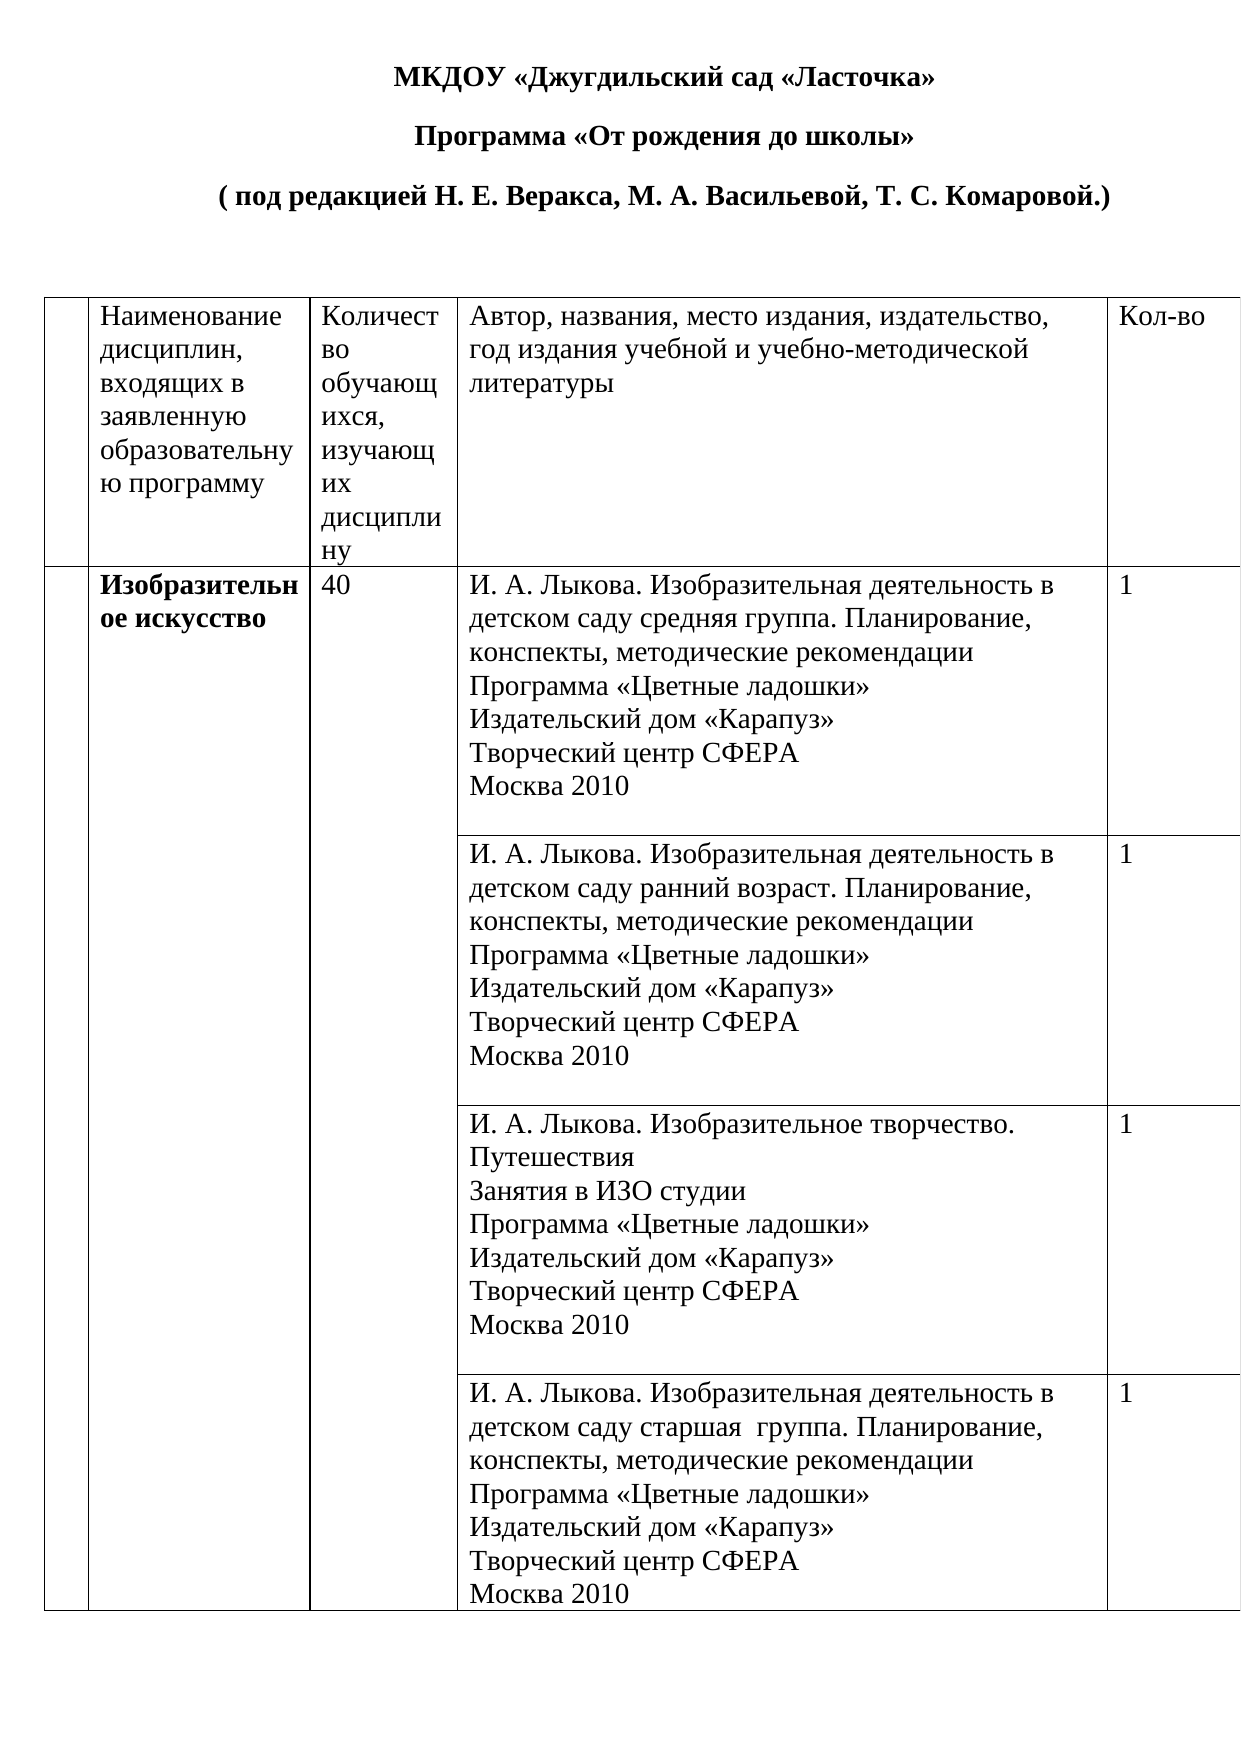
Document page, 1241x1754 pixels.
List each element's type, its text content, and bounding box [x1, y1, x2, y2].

table_cell И. А. Лыкова. Изобразительная деятельность в детском саду средняя группа. Планирование, конспекты, методические рекомендации Программа «Цветные ладошки» Издательский дом «Карапуз» Творческий центр СФЕРА Москва 2010 [458, 567, 1107, 835]
table_cell Изобразительное искусство [89, 567, 309, 1610]
table_cell 1 [1108, 1106, 1240, 1374]
table_cell 40 [311, 567, 457, 1610]
table_cell 1 1 [1108, 1375, 1240, 1610]
table_cell 1 [1108, 567, 1240, 835]
table_cell 1 [1108, 836, 1240, 1105]
table_header Количество обучающихся, изучающих дисциплину [311, 298, 457, 566]
text МКДОУ «Джугдильский сад «Ласточка» [177, 59, 1152, 93]
table_header Наименование дисциплин, входящих в заявленную образовательную программу [89, 298, 309, 566]
table_header [45, 298, 88, 566]
table_cell [45, 567, 88, 1610]
table_header Автор, названия, место издания, издательство, год издания учебной и учебно-методической литературы [458, 298, 1107, 566]
text ( под редакцией Н. Е. Веракса, М. А. Васильевой, Т. С. Комаровой.) [177, 178, 1152, 211]
text Программа «От рождения до школы» [177, 118, 1152, 152]
table_header Кол-во [1108, 298, 1240, 566]
table_cell И. А. Лыкова. Изобразительная деятельность в детском саду ранний возраст. Планирование, конспекты, методические рекомендации Программа «Цветные ладошки» Издательский дом «Карапуз» Творческий центр СФЕРА Москва 2010 [458, 836, 1107, 1105]
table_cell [458, 1375, 1107, 1610]
table_cell И. А. Лыкова. Изобразительное творчество. Путешествия Занятия в ИЗО студии Программа «Цветные ладошки» Издательский дом «Карапуз» Творческий центр СФЕРА Москва 2010 [458, 1106, 1107, 1374]
